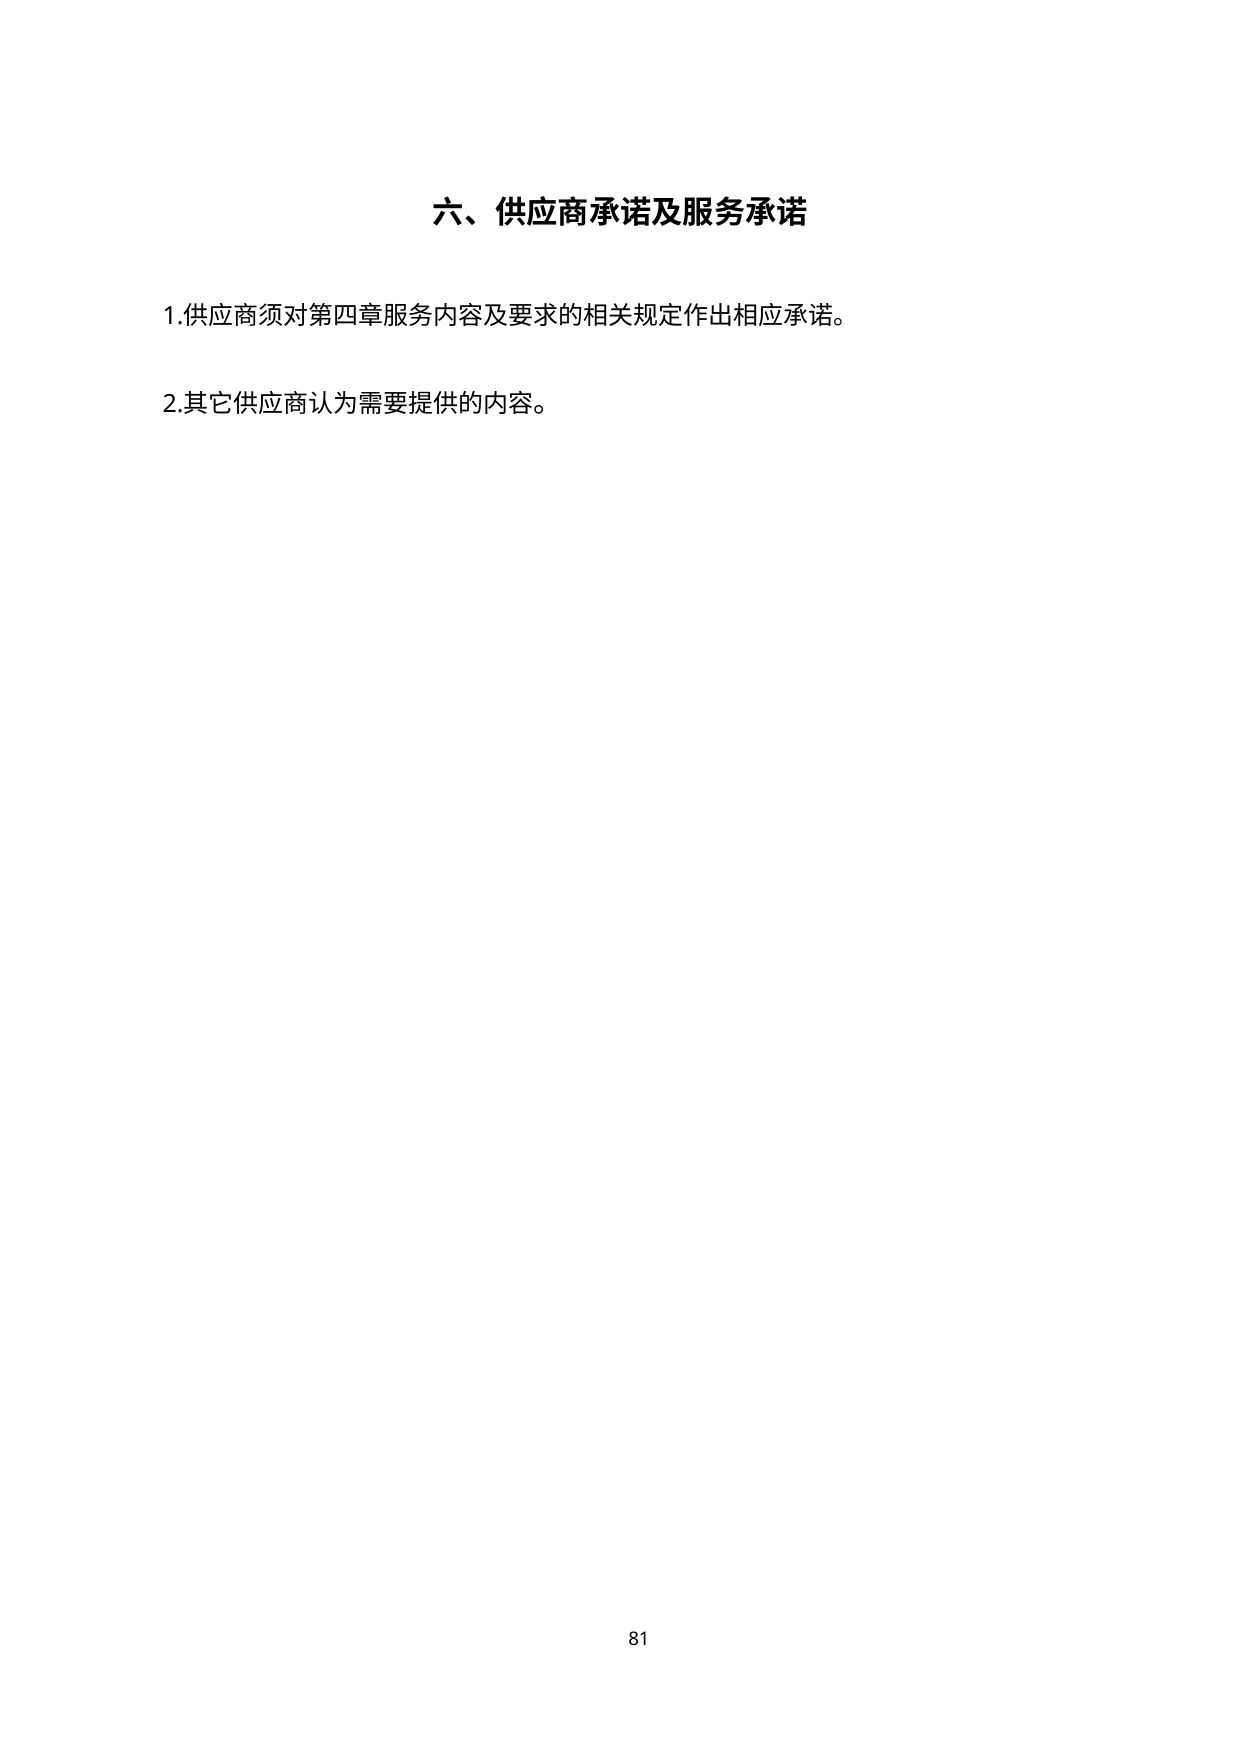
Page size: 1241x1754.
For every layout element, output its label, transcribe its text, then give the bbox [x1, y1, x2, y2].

subtitle 六、供应商承诺及服务承诺 [112, 176, 1128, 244]
text 1.供应商须对第四章服务内容及要求的相关规定作出相应承诺。 [112, 279, 1128, 347]
text 2.其它供应商认为需要提供的内容。 [112, 365, 1128, 433]
